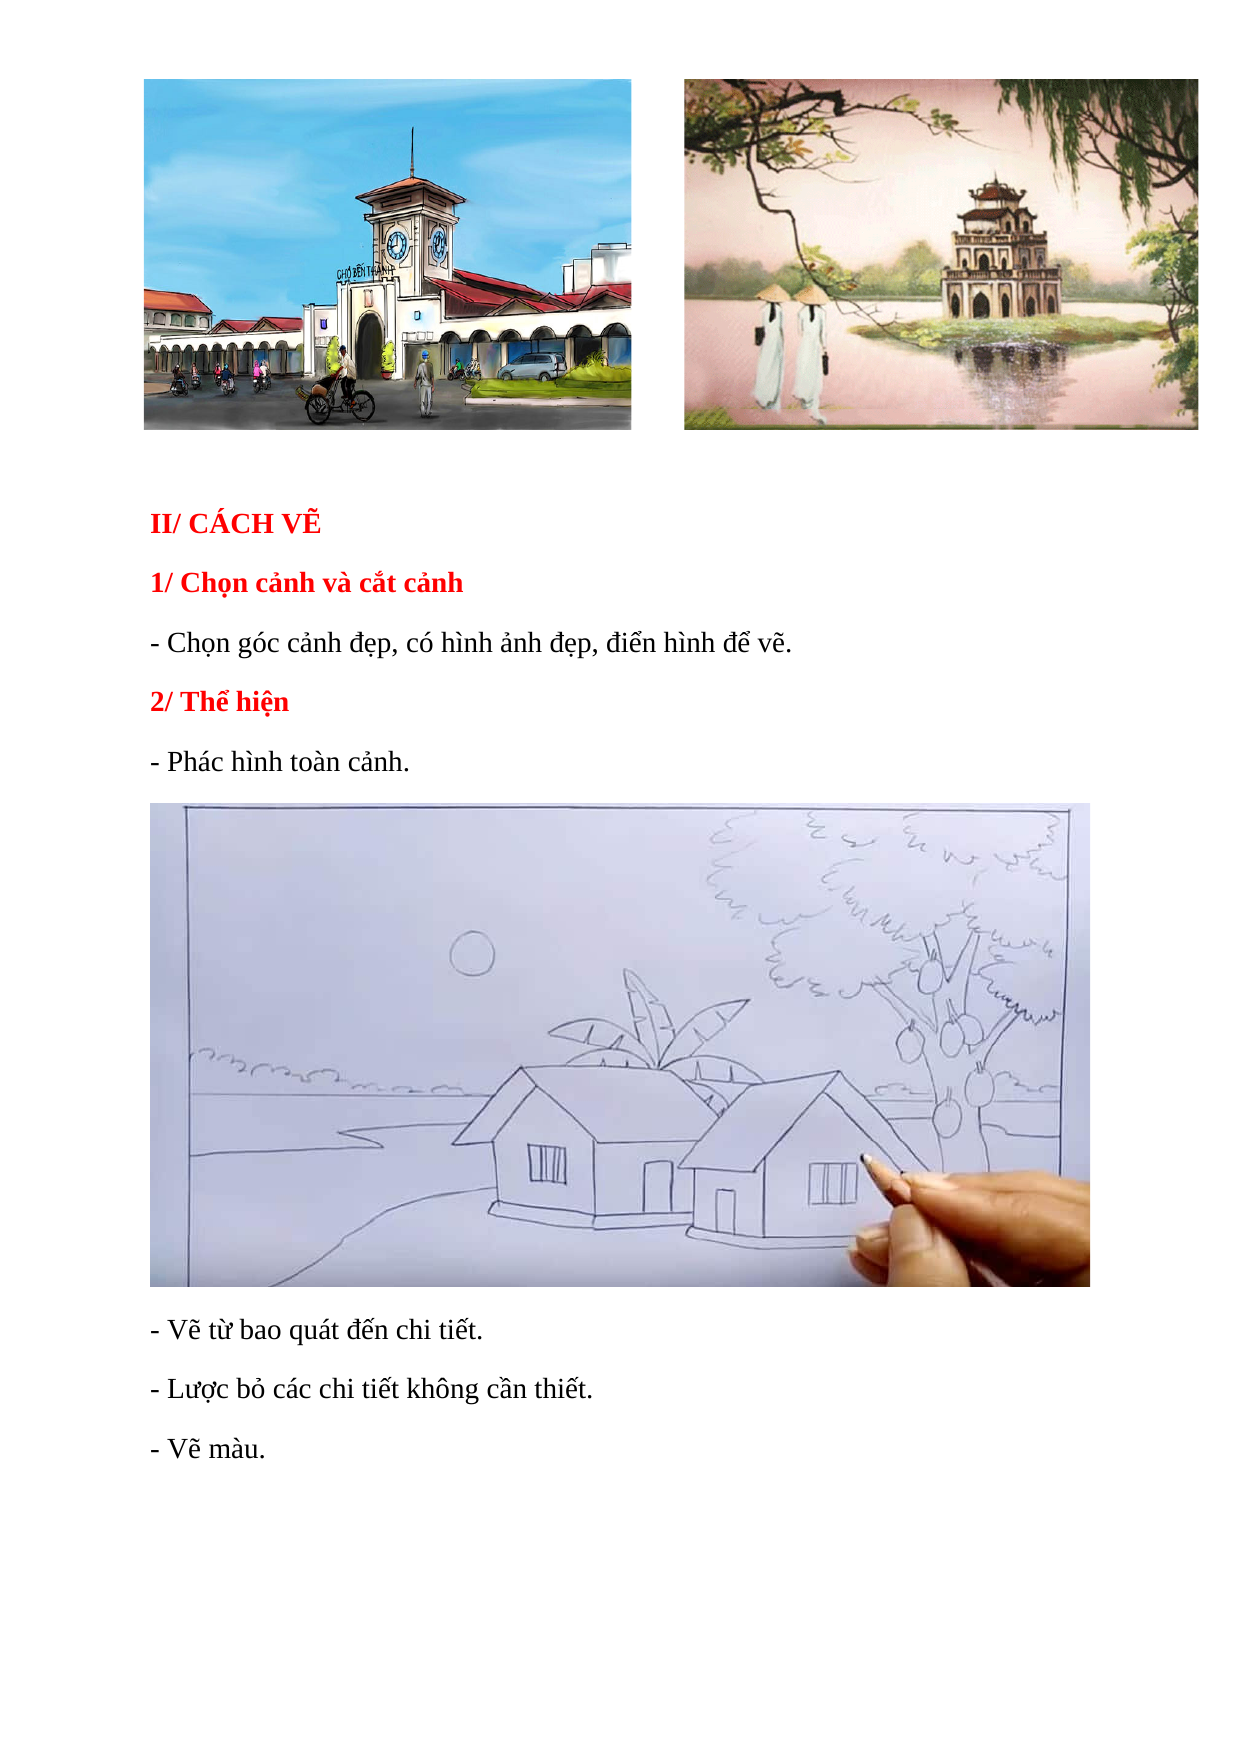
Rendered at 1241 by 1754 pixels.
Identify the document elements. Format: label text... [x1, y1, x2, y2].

text II/ CÁCH VẼ [150, 506, 1090, 540]
picture [143, 79, 632, 430]
text - Vẽ từ bao quát đến chi tiết. [150, 1312, 1090, 1346]
picture [150, 803, 1091, 1287]
text 2/ Thể hiện [150, 684, 1090, 718]
text 1/ Chọn cảnh và cắt cảnh [150, 566, 1090, 599]
text - Chọn góc cảnh đẹp, có hình ảnh đẹp, điển hình để vẽ. [150, 625, 1090, 658]
text - Phác hình toàn cảnh. [150, 744, 1090, 777]
picture [684, 79, 1199, 430]
text - Vẽ màu. [150, 1431, 1090, 1464]
text - Lược bỏ các chi tiết không cần thiết. [150, 1371, 1090, 1405]
